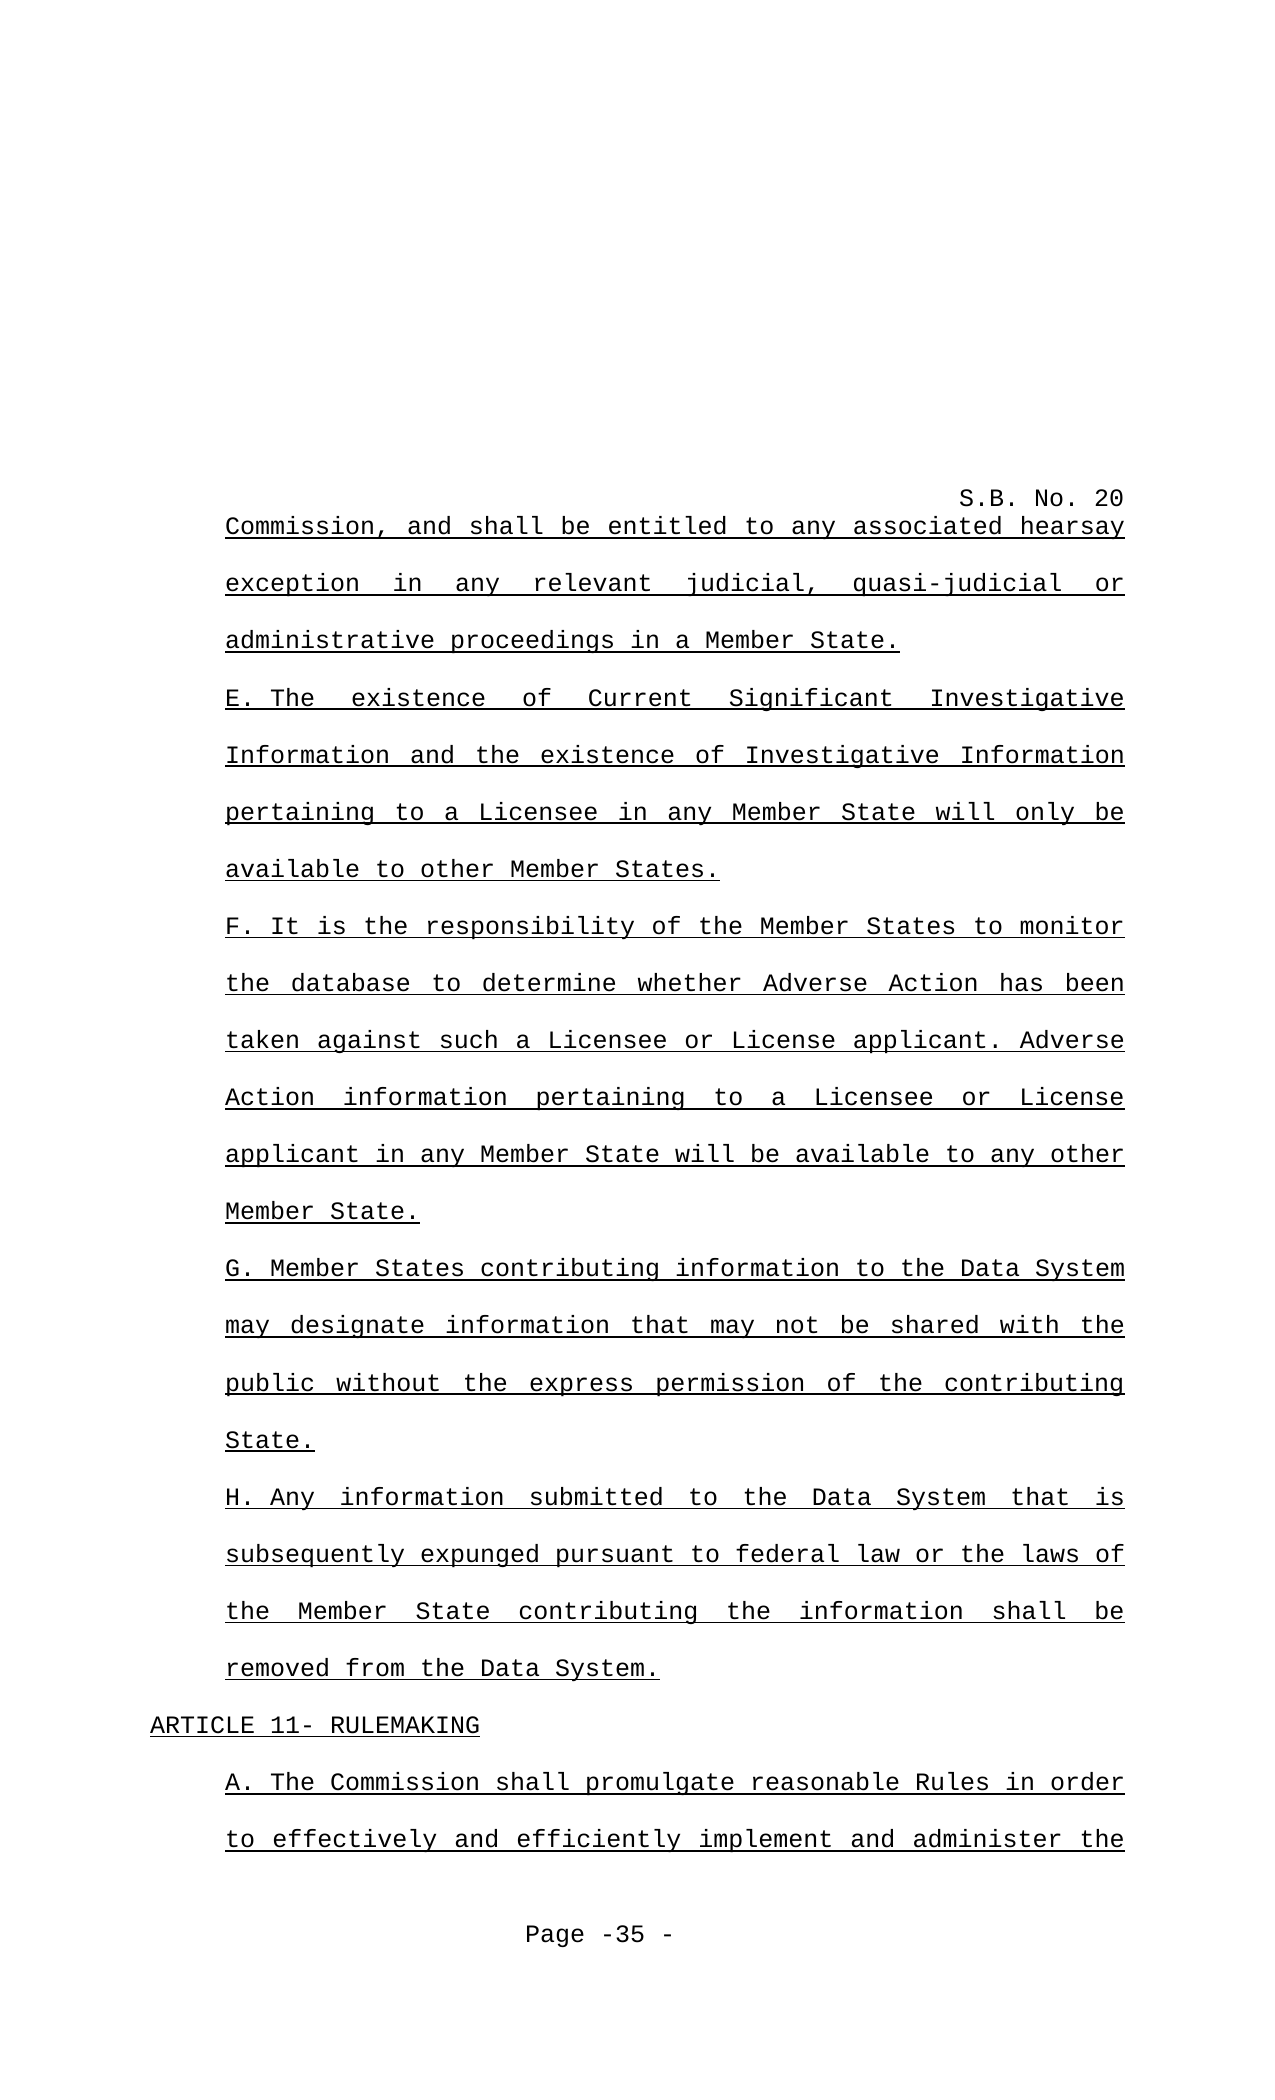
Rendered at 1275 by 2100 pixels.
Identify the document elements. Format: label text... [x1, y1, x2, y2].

text E. The existence of Current Significant Investigative Information and the existence of Investigative Information pertaining to a Licensee in any Member State will only be available to other Member States. [225, 710, 1125, 765]
text G. Member States contributing information to the Data System may designate information that may not be shared with the public without the express permission of the contributing State. [225, 1256, 1125, 1279]
text H. Any information submitted to the Data System that is subsequently expunged pursuant to federal law or the laws of the Member State contributing the information shall be removed from the Data System. [225, 1484, 1125, 1508]
text H. Any information submitted to the Data System that is subsequently expunged pursuant to federal law or the laws of the Member State contributing the information shall be removed from the Data System. [225, 1509, 1125, 1565]
text F. It is the responsibility of the Member States to monitor the database to determine whether Adverse Action has been taken against such a Licensee or License applicant. Adverse Action information pertaining to a Licensee or License applicant in any Member State will be available to any other Member State. [225, 1110, 1125, 1165]
text E. The existence of Current Significant Investigative Information and the existence of Investigative Information pertaining to a Licensee in any Member State will only be available to other Member States. [225, 824, 1125, 885]
text F. It is the responsibility of the Member States to monitor the database to determine whether Adverse Action has been taken against such a Licensee or License applicant. Adverse Action information pertaining to a Licensee or License applicant in any Member State will be available to any other Member State. [225, 1052, 1125, 1108]
text F. It is the responsibility of the Member States to monitor the database to determine whether Adverse Action has been taken against such a Licensee or License applicant. Adverse Action information pertaining to a Licensee or License applicant in any Member State will be available to any other Member State. [225, 938, 1125, 994]
text E. The existence of Current Significant Investigative Information and the existence of Investigative Information pertaining to a Licensee in any Member State will only be available to other Member States. [225, 767, 1125, 822]
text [225, 1795, 1125, 1850]
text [225, 514, 1125, 537]
text E. The existence of Current Significant Investigative Information and the existence of Investigative Information pertaining to a Licensee in any Member State will only be available to other Member States. [225, 685, 1125, 708]
text G. Member States contributing information to the Data System may designate information that may not be shared with the public without the express permission of the contributing State. [225, 1338, 1125, 1393]
text H. Any information submitted to the Data System that is subsequently expunged pursuant to federal law or the laws of the Member State contributing the information shall be removed from the Data System. [225, 1566, 1125, 1622]
text F. It is the responsibility of the Member States to monitor the database to determine whether Adverse Action has been taken against such a Licensee or License applicant. Adverse Action information pertaining to a Licensee or License applicant in any Member State will be available to any other Member State. [225, 1167, 1125, 1227]
text G. Member States contributing information to the Data System may designate information that may not be shared with the public without the express permission of the contributing State. [225, 1281, 1125, 1336]
text F. It is the responsibility of the Member States to monitor the database to determine whether Adverse Action has been taken against such a Licensee or License applicant. Adverse Action information pertaining to a Licensee or License applicant in any Member State will be available to any other Member State. [225, 913, 1125, 937]
text G. Member States contributing information to the Data System may designate information that may not be shared with the public without the express permission of the contributing State. [225, 1395, 1125, 1456]
text F. It is the responsibility of the Member States to monitor the database to determine whether Adverse Action has been taken against such a Licensee or License applicant. Adverse Action information pertaining to a Licensee or License applicant in any Member State will be available to any other Member State. [225, 995, 1125, 1051]
text ARTICLE 11- RULEMAKING [150, 1712, 1125, 1741]
text H. Any information submitted to the Data System that is subsequently expunged pursuant to federal law or the laws of the Member State contributing the information shall be removed from the Data System. [225, 1623, 1125, 1684]
